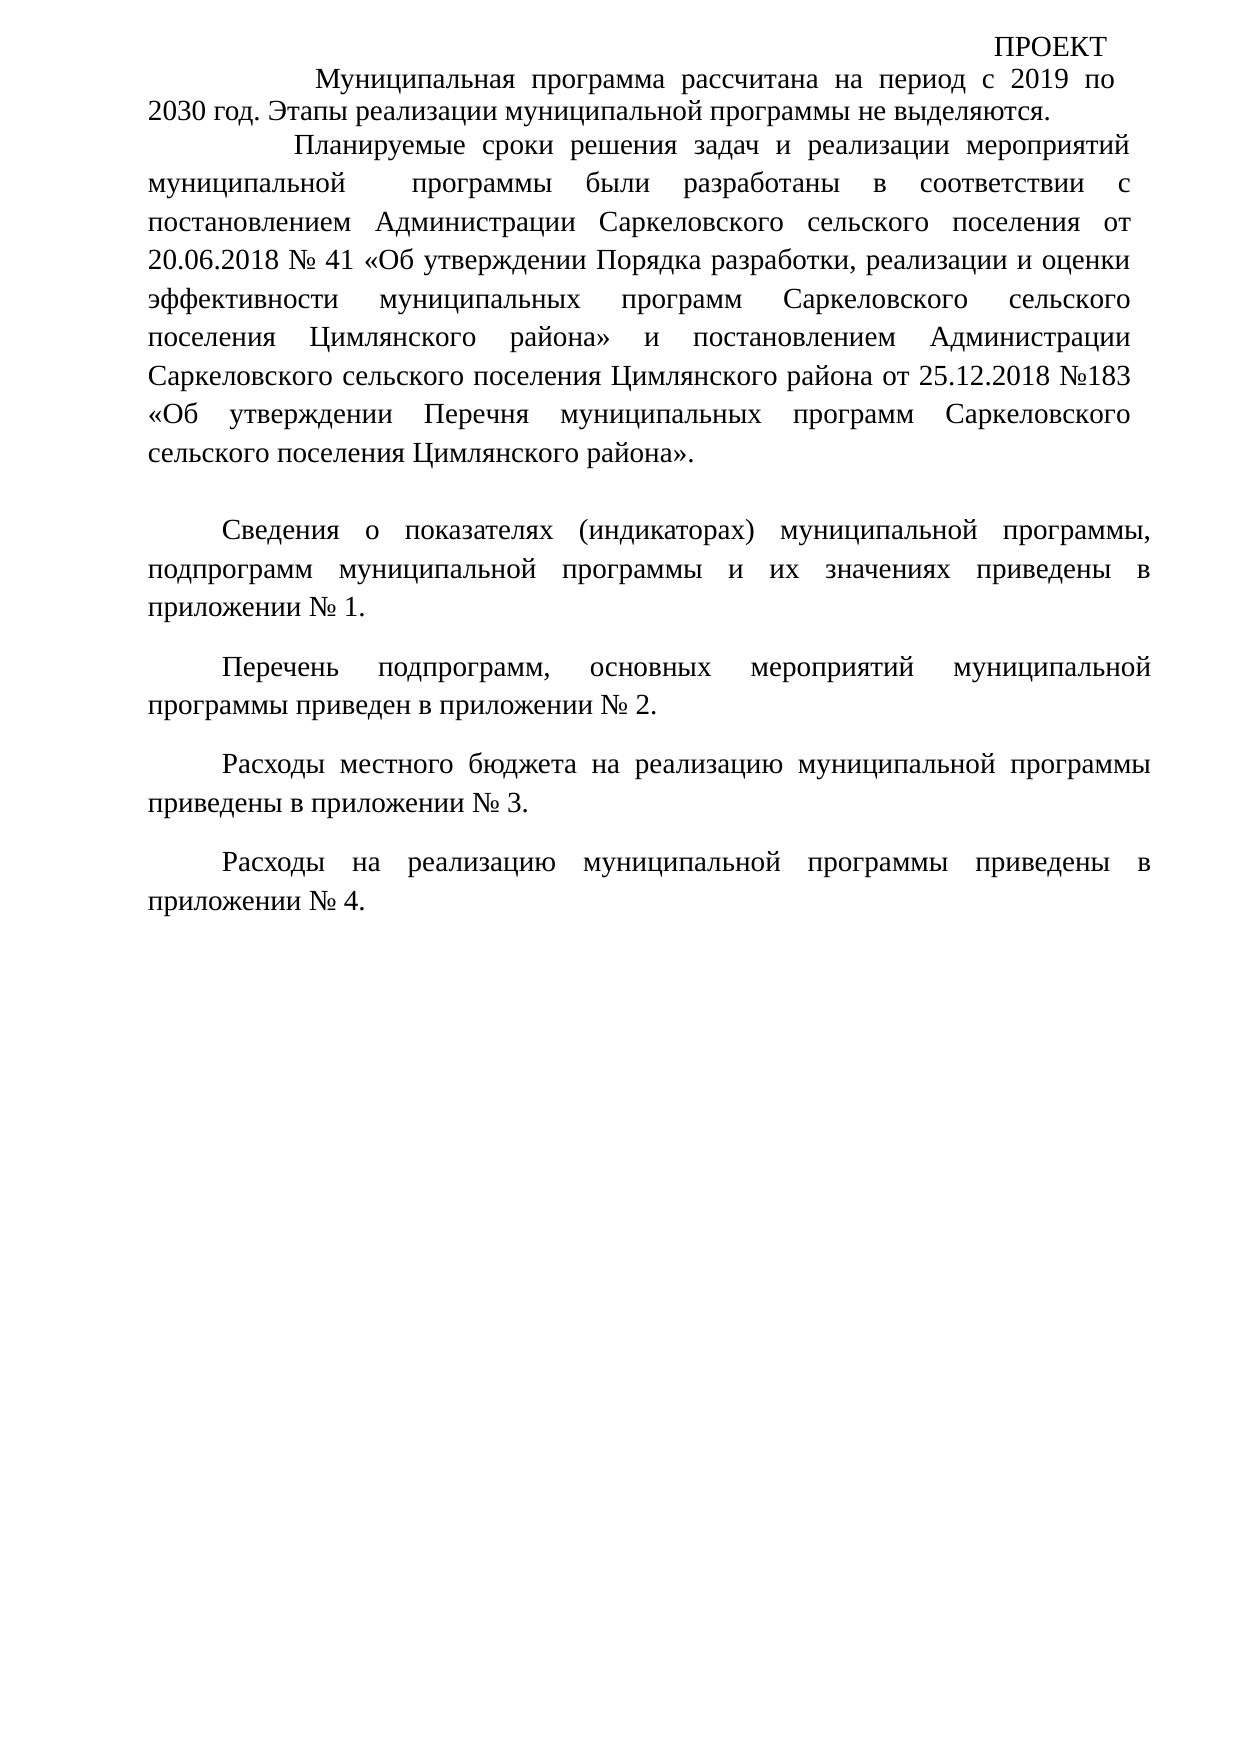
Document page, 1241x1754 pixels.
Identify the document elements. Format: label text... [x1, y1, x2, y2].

text Муниципальная программа рассчитана на период с 2019 по 2030 год. Этапы реализации муниципальной программы не выделяются. [148, 63, 1132, 127]
text Сведения о показателях (индикаторах) муниципальной программы, подпрограмм муниципальной программы и их значениях приведены в приложении № 1. [148, 512, 1152, 623]
text Перечень подпрограмм, основных мероприятий муниципальной программы приведен в приложении № 2. [148, 649, 1152, 721]
text Расходы местного бюджета на реализацию муниципальной программы приведены в приложении № 3. [148, 747, 1152, 819]
text Планируемые сроки решения задач и реализации мероприятий муниципальной программы были разработаны в соответствии с постановлением Администрации Саркеловского сельского поселения от 20.06.2018 № 41 «Об утверждении Порядка разработки, реализации и оценки эффективности муниципальных программ Саркеловского сельского поселения Цимлянского района» и постановлением Администрации Саркеловского сельского поселения Цимлянского района от 25.12.2018 №183 «Об утверждении Перечня муниципальных программ Саркеловского сельского поселения Цимлянского района». [148, 127, 1132, 469]
text Расходы на реализацию муниципальной программы приведены в приложении № 4. [148, 844, 1152, 917]
